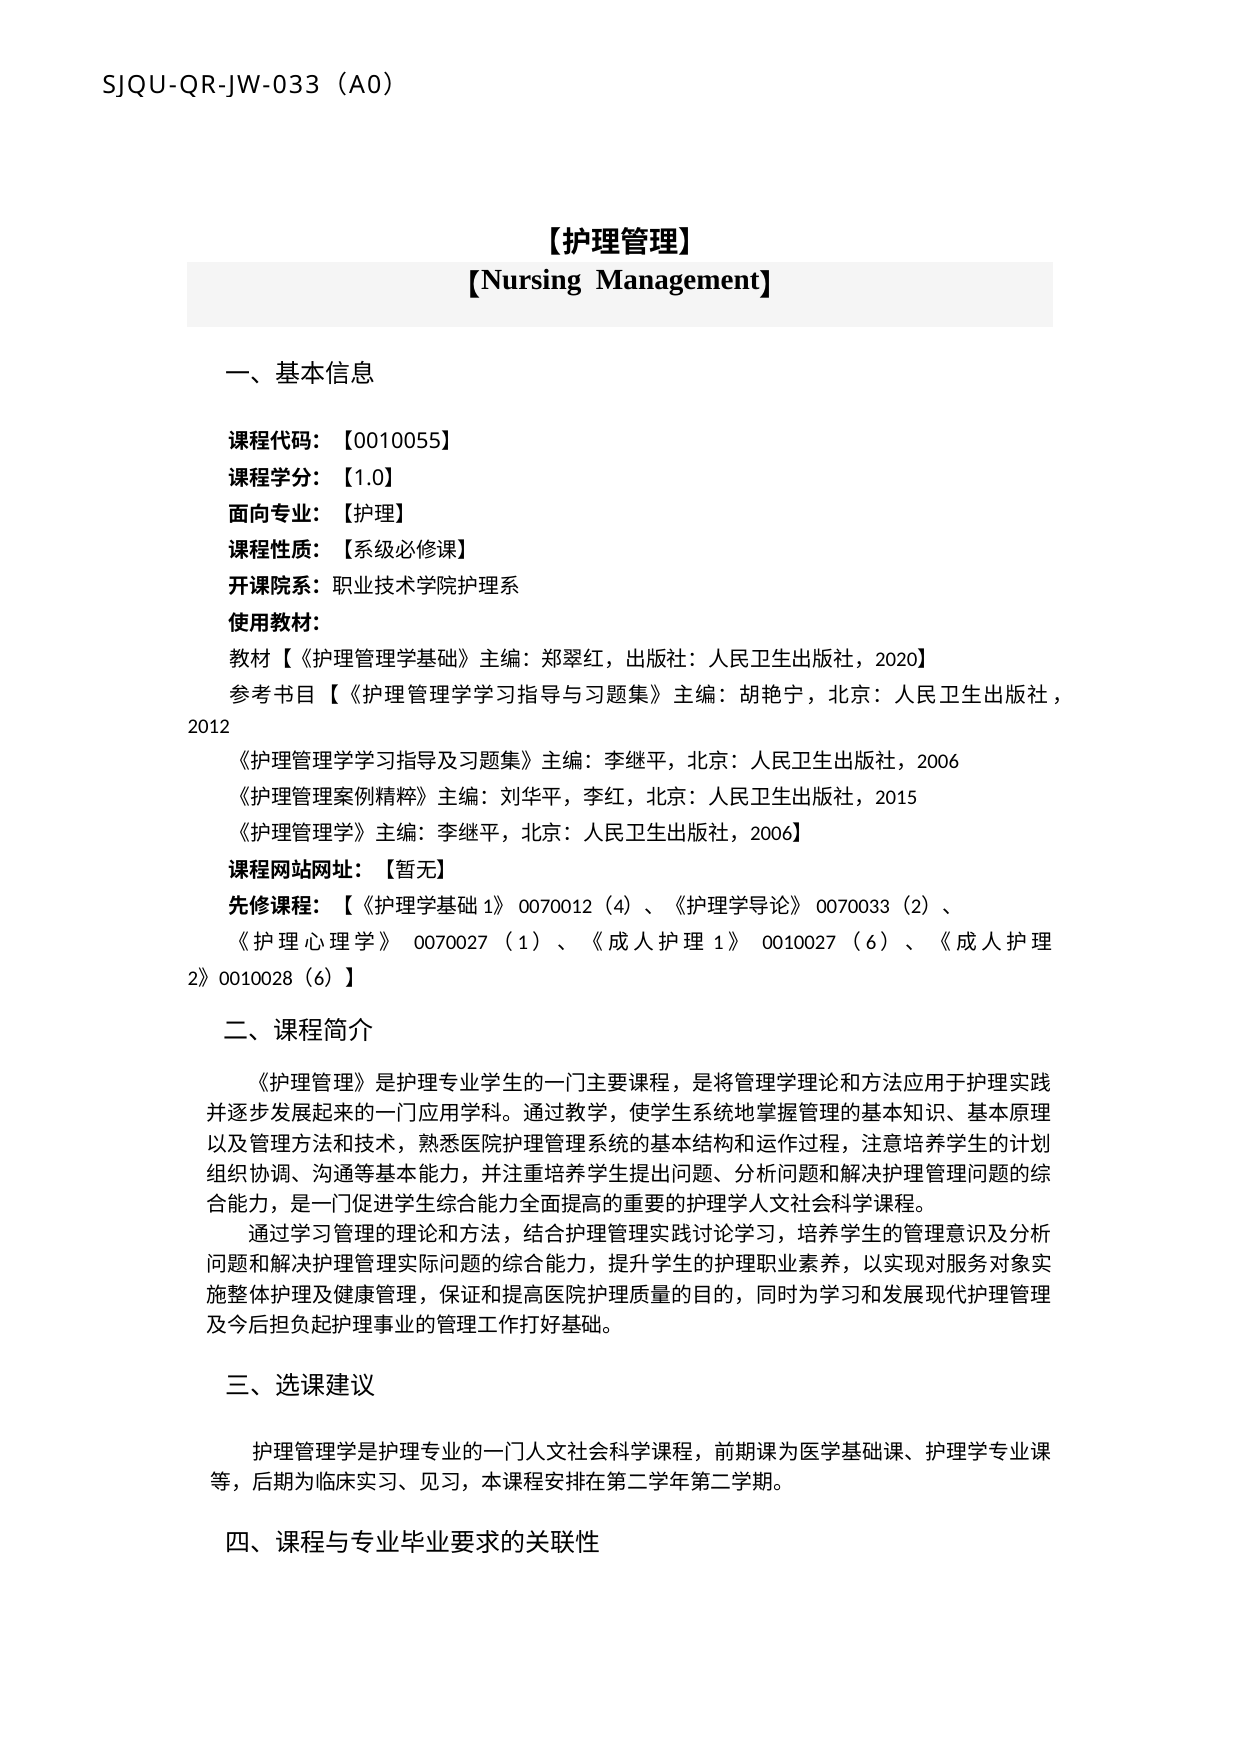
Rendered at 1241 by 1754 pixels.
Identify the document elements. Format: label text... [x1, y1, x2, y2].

text 开课院系：职业技术学院护理系 [187, 570, 1053, 600]
text 四、课程与专业毕业要求的关联性 [187, 1508, 1053, 1573]
text 课程性质：【系级必修课】 [187, 533, 1053, 564]
text 三、选课建议 [187, 1351, 1053, 1416]
text 一、基本信息 [187, 339, 1053, 404]
text 课程学分：【1.0】 [187, 461, 1053, 491]
text 课程网站网址：【暂无】 [187, 853, 1053, 883]
text 《护理管理学》主编：李继平，北京：人民卫生出版社，2006】 [187, 817, 1053, 847]
text 课程代码：【0010055】 [187, 424, 1053, 455]
text 二、课程简介 [187, 1010, 1053, 1047]
text 先修课程：【《护理学基础1》 0070012（4）、《护理学导论》 0070033（2）、 [187, 889, 1053, 919]
text 护理管理学是护理专业的一门人文社会科学课程，前期课为医学基础课、护理学专业课等，后期为临床实习、见习，本课程安排在第二学年第二学期。 [211, 1435, 1053, 1496]
text 面向专业：【护理】 [187, 497, 1053, 527]
text 参考书目【《护理管理学学习指导与习题集》主编：胡艳宁，北京：人民卫生出版社，2012 [187, 678, 1053, 739]
text 《护理心理学》 0070027（1）、《成人护理1》 0010027（6）、《成人护理2》0010028（6）】 [187, 925, 1053, 992]
text 《护理管理学学习指导及习题集》主编：李继平，北京：人民卫生出版社，2006 [187, 744, 1053, 774]
text 《护理管理案例精粹》主编：刘华平，李红，北京：人民卫生出版社，2015 [187, 780, 1053, 811]
text 【护理管理】 [187, 212, 1053, 262]
text 使用教材： [187, 606, 1053, 636]
text 《护理管理》是护理专业学生的一门主要课程，是将管理学理论和方法应用于护理实践并逐步发展起来的一门应用学科。通过教学，使学生系统地掌握管理的基本知识、基本原理以及管理方法和技术，熟悉医院护理管理系统的基本结构和运作过程，注意培养学生的计划、组织协调、沟通等基本能力，并注重培养学生提出问题、分析问题和解决护理管理问题的综合能力，是一门促进学生综合能力全面提高的重要的护理学人文社会科学课程。 [207, 1066, 1053, 1217]
text 通过学习管理的理论和方法，结合护理管理实践讨论学习，培养学生的管理意识及分析问题和解决护理管理实际问题的综合能力，提升学生的护理职业素养，以实现对服务对象实施整体护理及健康管理，保证和提高医院护理质量的目的，同时为学习和发展现代护理管理及今后担负起护理事业的管理工作打好基础。 [207, 1217, 1053, 1338]
text 【Nursing Management】 [187, 262, 1053, 327]
text 教材【《护理管理学基础》主编：郑翠红，出版社：人民卫生出版社，2020】 [187, 642, 1053, 672]
